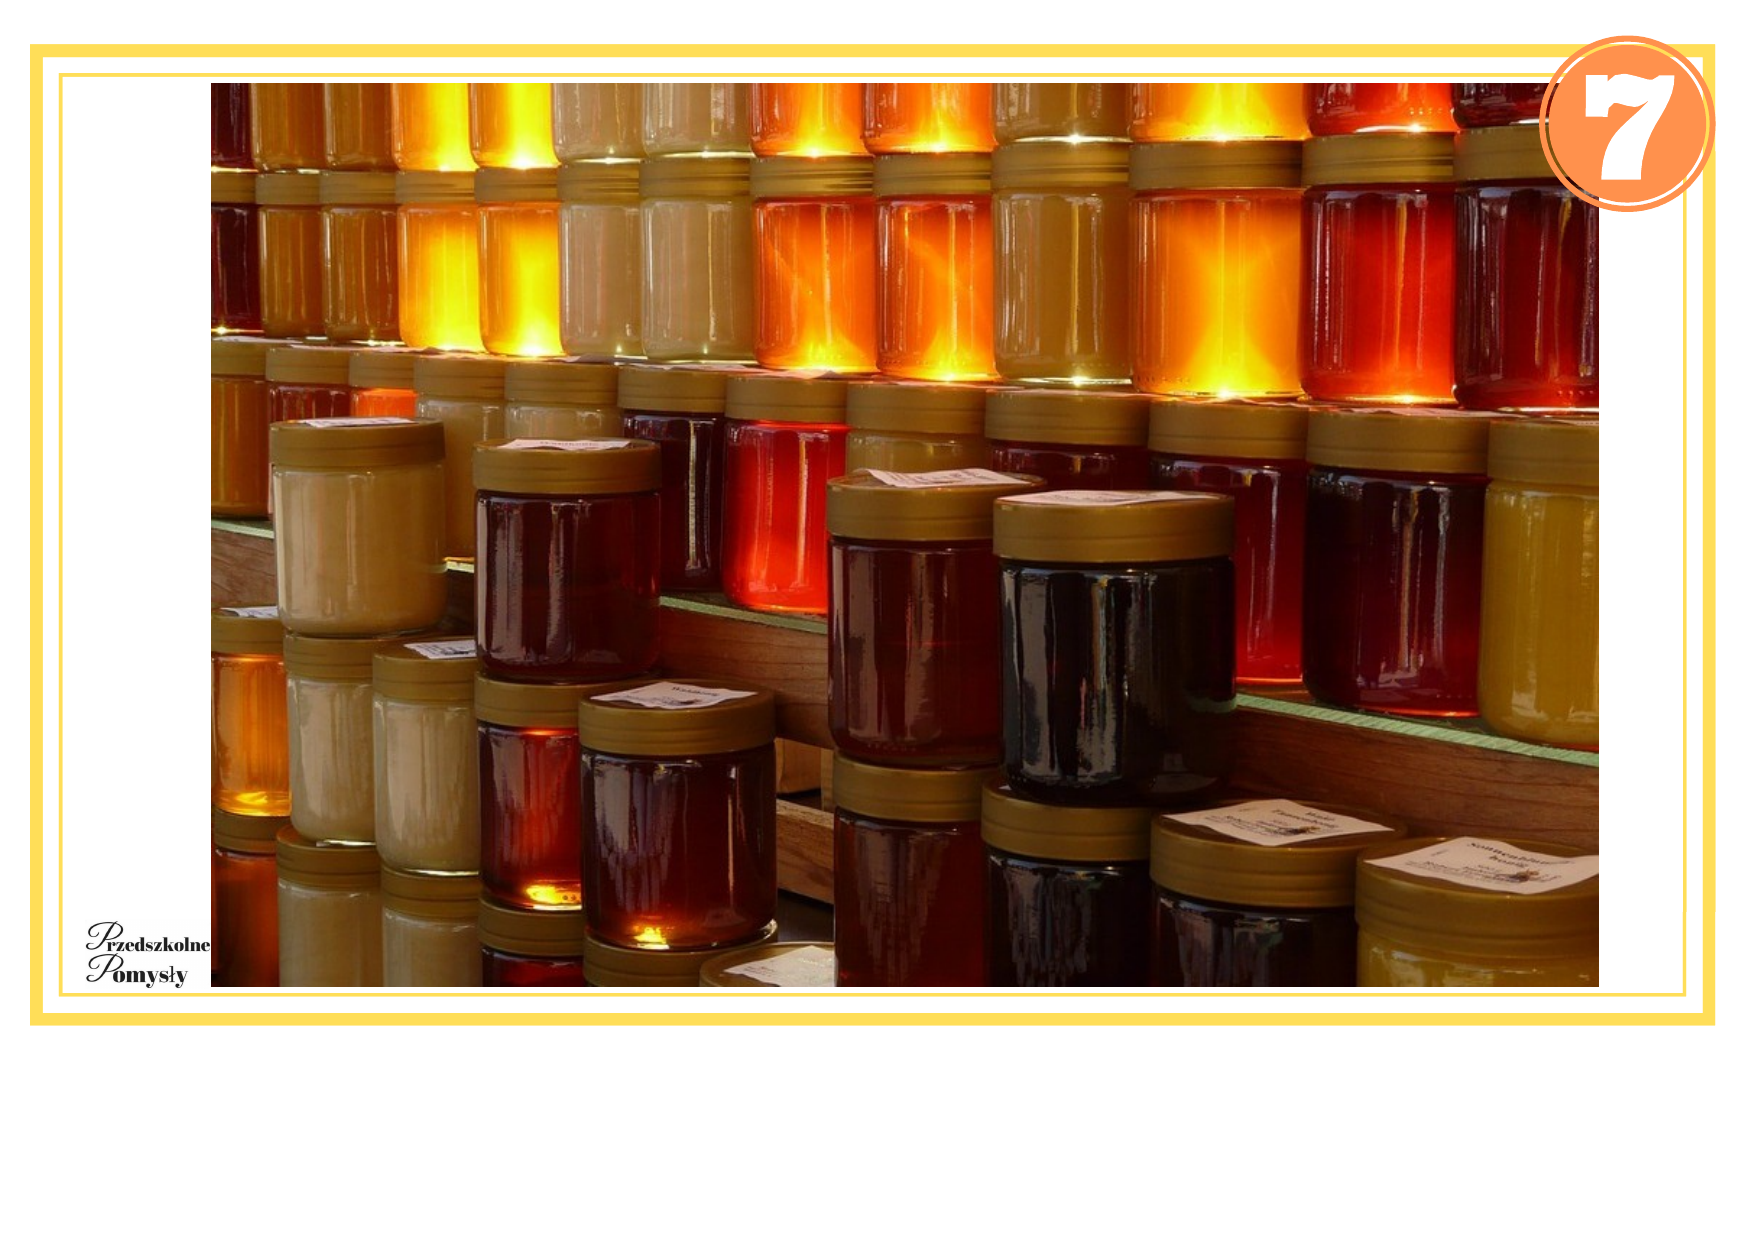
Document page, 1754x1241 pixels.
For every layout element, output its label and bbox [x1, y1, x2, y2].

picture [1546, 83, 1599, 200]
picture [85, 83, 1599, 989]
